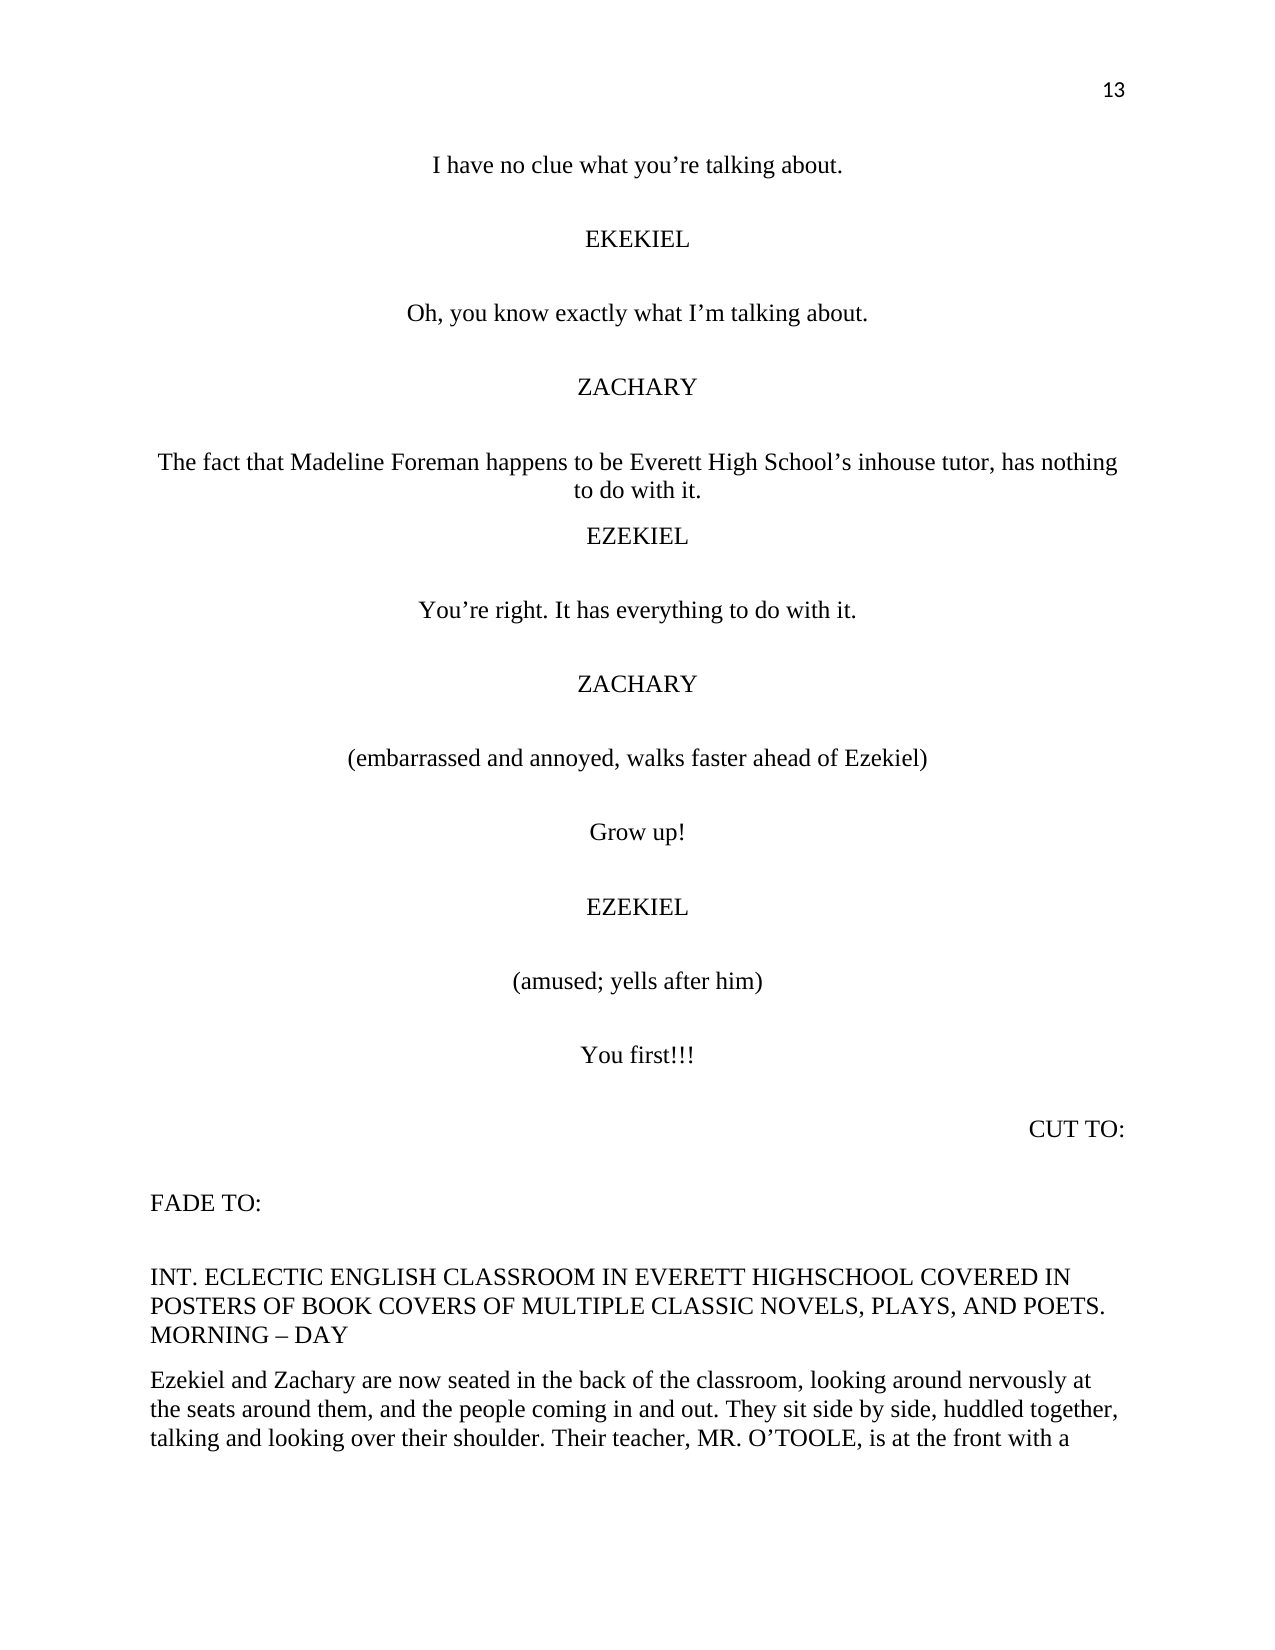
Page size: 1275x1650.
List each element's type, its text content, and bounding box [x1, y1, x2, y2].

text You first!!! [150, 1040, 1125, 1069]
text The fact that Madeline Foreman happens to be Everett High School’s inhouse tutor, has nothing to do with it. [150, 447, 1125, 504]
text INT. ECLECTIC ENGLISH CLASSROOM IN EVERETT HIGHSCHOOL COVERED IN POSTERS OF BOOK COVERS OF MULTIPLE CLASSIC NOVELS, PLAYS, AND POETS. MORNING – DAY [150, 1262, 1125, 1349]
text EKEKIEL [150, 224, 1125, 253]
text Oh, you know exactly what I’m talking about. [150, 298, 1125, 327]
text (embarrassed and annoyed, walks faster ahead of Ezekiel) [150, 743, 1125, 772]
text ZACHARY [150, 669, 1125, 698]
text CUT TO: [150, 1114, 1125, 1143]
text (amused; yells after him) [150, 966, 1125, 994]
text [150, 1365, 1125, 1452]
text EZEKIEL [150, 521, 1125, 549]
text EZEKIEL [150, 892, 1125, 920]
text FADE TO: [150, 1188, 1125, 1217]
text ZACHARY [150, 372, 1125, 401]
text Grow up! [150, 817, 1125, 846]
text I have no clue what you’re talking about. [150, 150, 1125, 179]
text You’re right. It has everything to do with it. [150, 595, 1125, 624]
